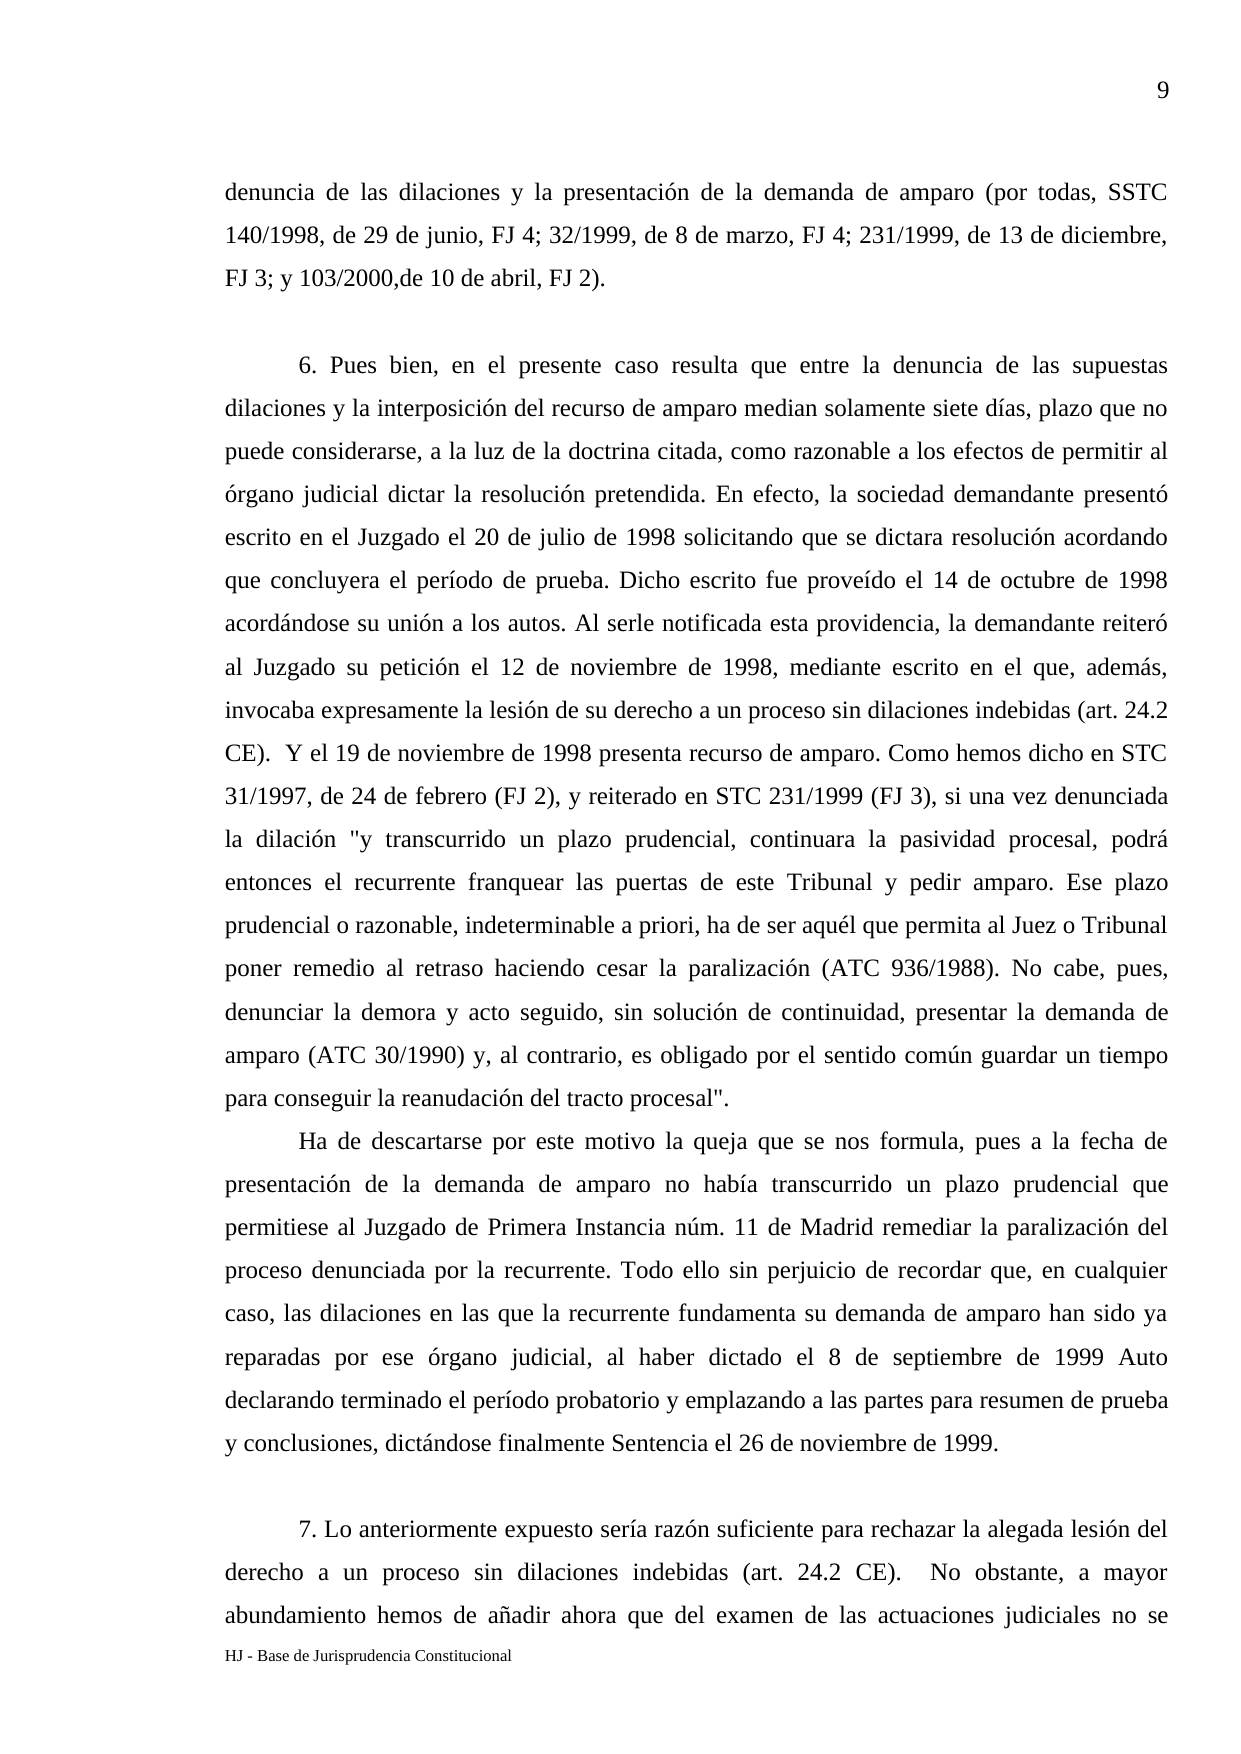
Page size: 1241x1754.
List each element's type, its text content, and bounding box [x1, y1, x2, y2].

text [224, 1514, 1169, 1629]
text 6. Pues bien, en el presente caso resulta que entre la denuncia de las supuestas dilaciones y la interposición del recurso de amparo median solamente siete días, plazo que no puede considerarse, a la luz de la doctrina citada, como razonable a los efectos de permitir al órgano judicial dictar la resolución pretendida. En efecto, la sociedad demandante presentó escrito en el Juzgado el 20 de julio de 1998 solicitando que se dictara resolución acordando que concluyera el período de prueba. Dicho escrito fue proveído el 14 de octubre de 1998 acordándose su unión a los autos. Al serle notificada esta providencia, la demandante reiteró al Juzgado su petición el 12 de noviembre de 1998, mediante escrito en el que, además, invocaba expresamente la lesión de su derecho a un proceso sin dilaciones indebidas (art. 24.2 CE). Y el 19 de noviembre de 1998 presenta recurso de amparo. Como hemos dicho en STC 31/1997, de 24 de febrero (FJ 2), y reiterado en STC 231/1999 (FJ 3), si una vez denunciada la dilación "y transcurrido un plazo prudencial, continuara la pasividad procesal, podrá entonces el recurrente franquear las puertas de este Tribunal y pedir amparo. Ese plazo prudencial o razonable, indeterminable a priori, ha de ser aquél que permita al Juez o Tribunal poner remedio al retraso haciendo cesar la paralización (ATC 936/1988). No cabe, pues, denunciar la demora y acto seguido, sin solución de continuidad, presentar la demanda de amparo (ATC 30/1990) y, al contrario, es obligado por el sentido común guardar un tiempo para conseguir la reanudación del tracto procesal". [224, 350, 1169, 1112]
text Ha de descartarse por este motivo la queja que se nos formula, pues a la fecha de presentación de la demanda de amparo no había transcurrido un plazo prudencial que permitiese al Juzgado de Primera Instancia núm. 11 de Madrid remediar la paralización del proceso denunciada por la recurrente. Todo ello sin perjuicio de recordar que, en cualquier caso, las dilaciones en las que la recurrente fundamenta su demanda de amparo han sido ya reparadas por ese órgano judicial, al haber dictado el 8 de septiembre de 1999 Auto declarando terminado el período probatorio y emplazando a las partes para resumen de prueba y conclusiones, dictándose finalmente Sentencia el 26 de noviembre de 1999. [224, 1126, 1169, 1457]
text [224, 177, 1169, 292]
